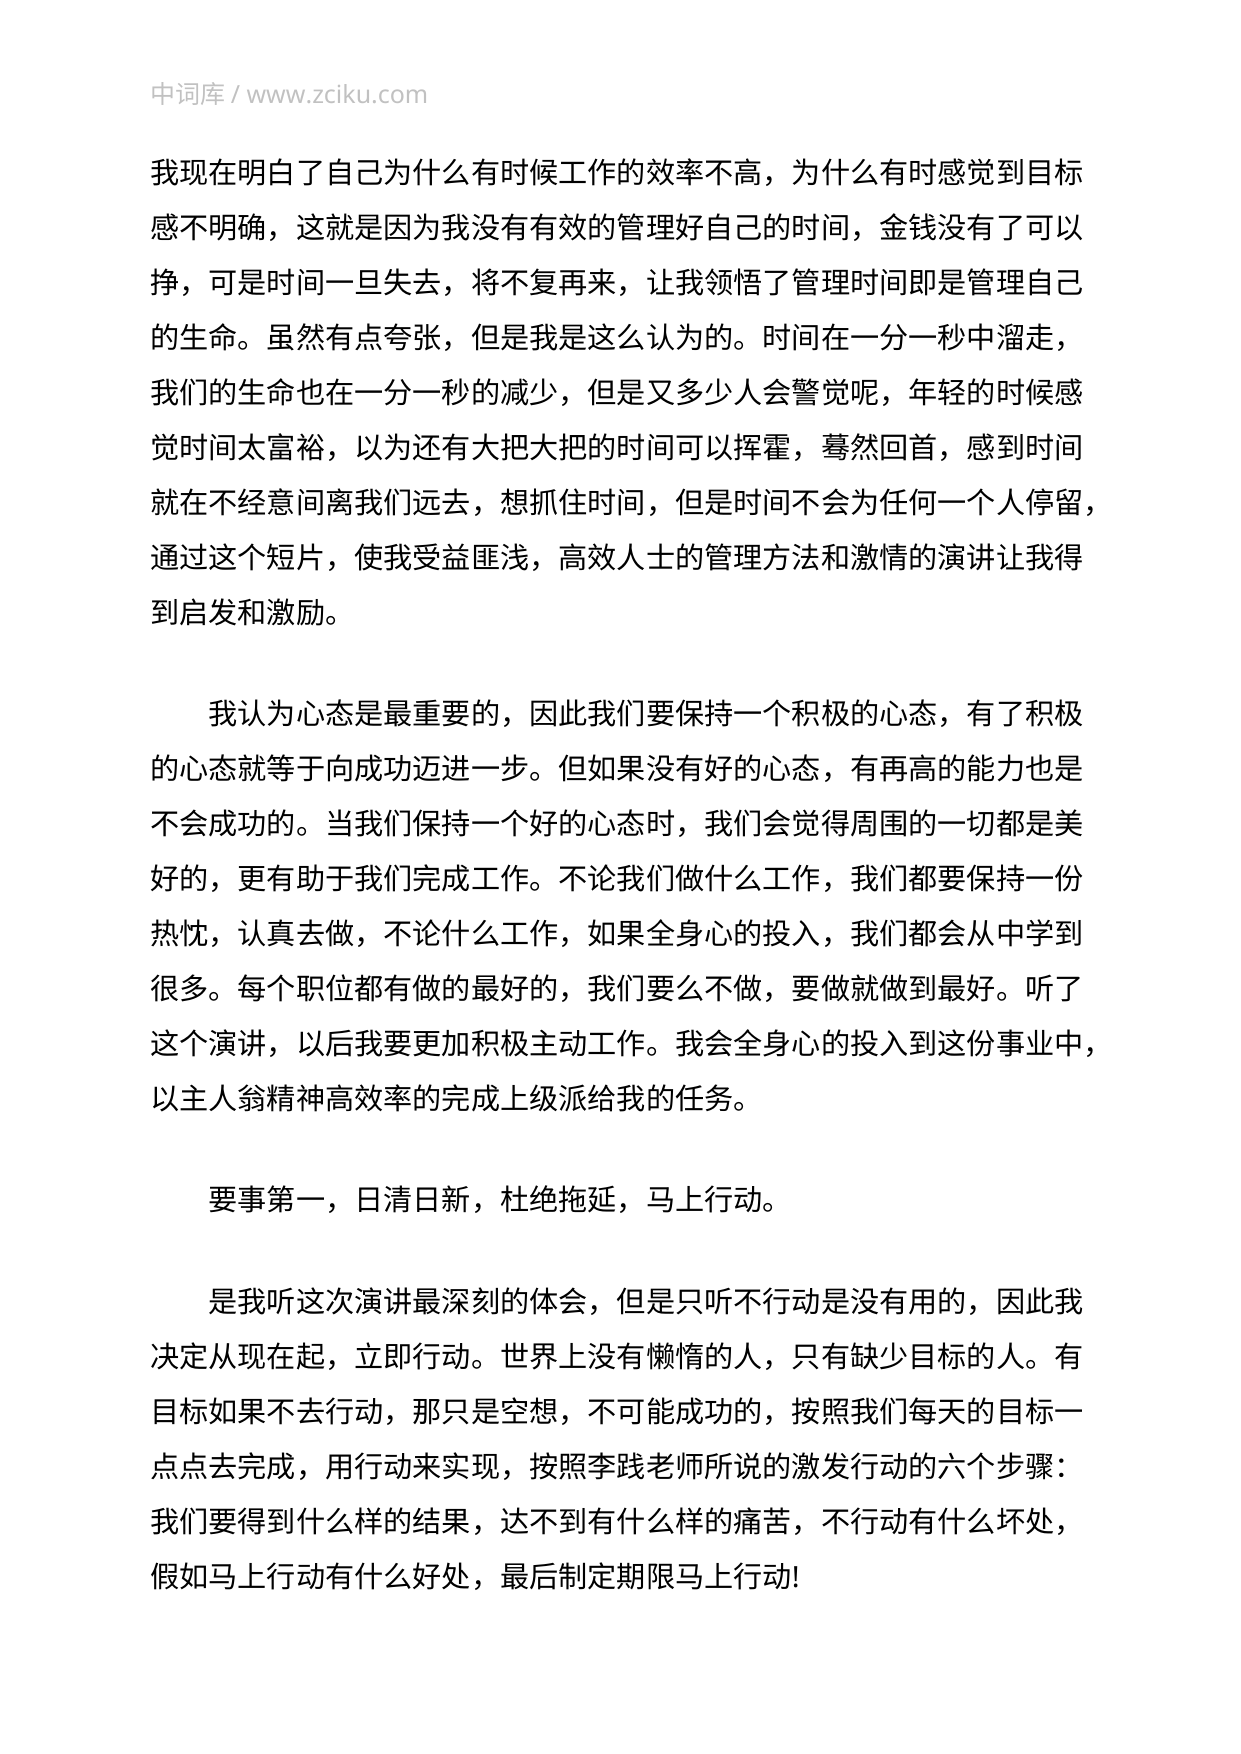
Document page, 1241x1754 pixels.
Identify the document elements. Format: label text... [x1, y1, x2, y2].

text 我认为心态是最重要的，因此我们要保持一个积极的心态，有了积极的心态就等于向成功迈进一步。但如果没有好的心态，有再高的能力也是不会成功的。当我们保持一个好的心态时，我们会觉得周围的一切都是美好的，更有助于我们完成工作。不论我们做什么工作，我们都要保持一份热忱，认真去做，不论什么工作，如果全身心的投入，我们都会从中学到很多。每个职位都有做的最好的，我们要么不做，要做就做到最好。听了这个演讲，以后我要更加积极主动工作。我会全身心的投入到这份事业中，以主人翁精神高效率的完成上级派给我的任务。 [150, 691, 1090, 1117]
text 是我听这次演讲最深刻的体会，但是只听不行动是没有用的，因此我决定从现在起，立即行动。世界上没有懒惰的人，只有缺少目标的人。有目标如果不去行动，那只是空想，不可能成功的，按照我们每天的目标一点点去完成，用行动来实现，按照李践老师所说的激发行动的六个步骤：我们要得到什么样的结果，达不到有什么样的痛苦，不行动有什么坏处，假如马上行动有什么好处，最后制定期限马上行动! [150, 1279, 1090, 1596]
text 要事第一，日清日新，杜绝拖延，马上行动。 [150, 1177, 1090, 1219]
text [150, 150, 1090, 631]
